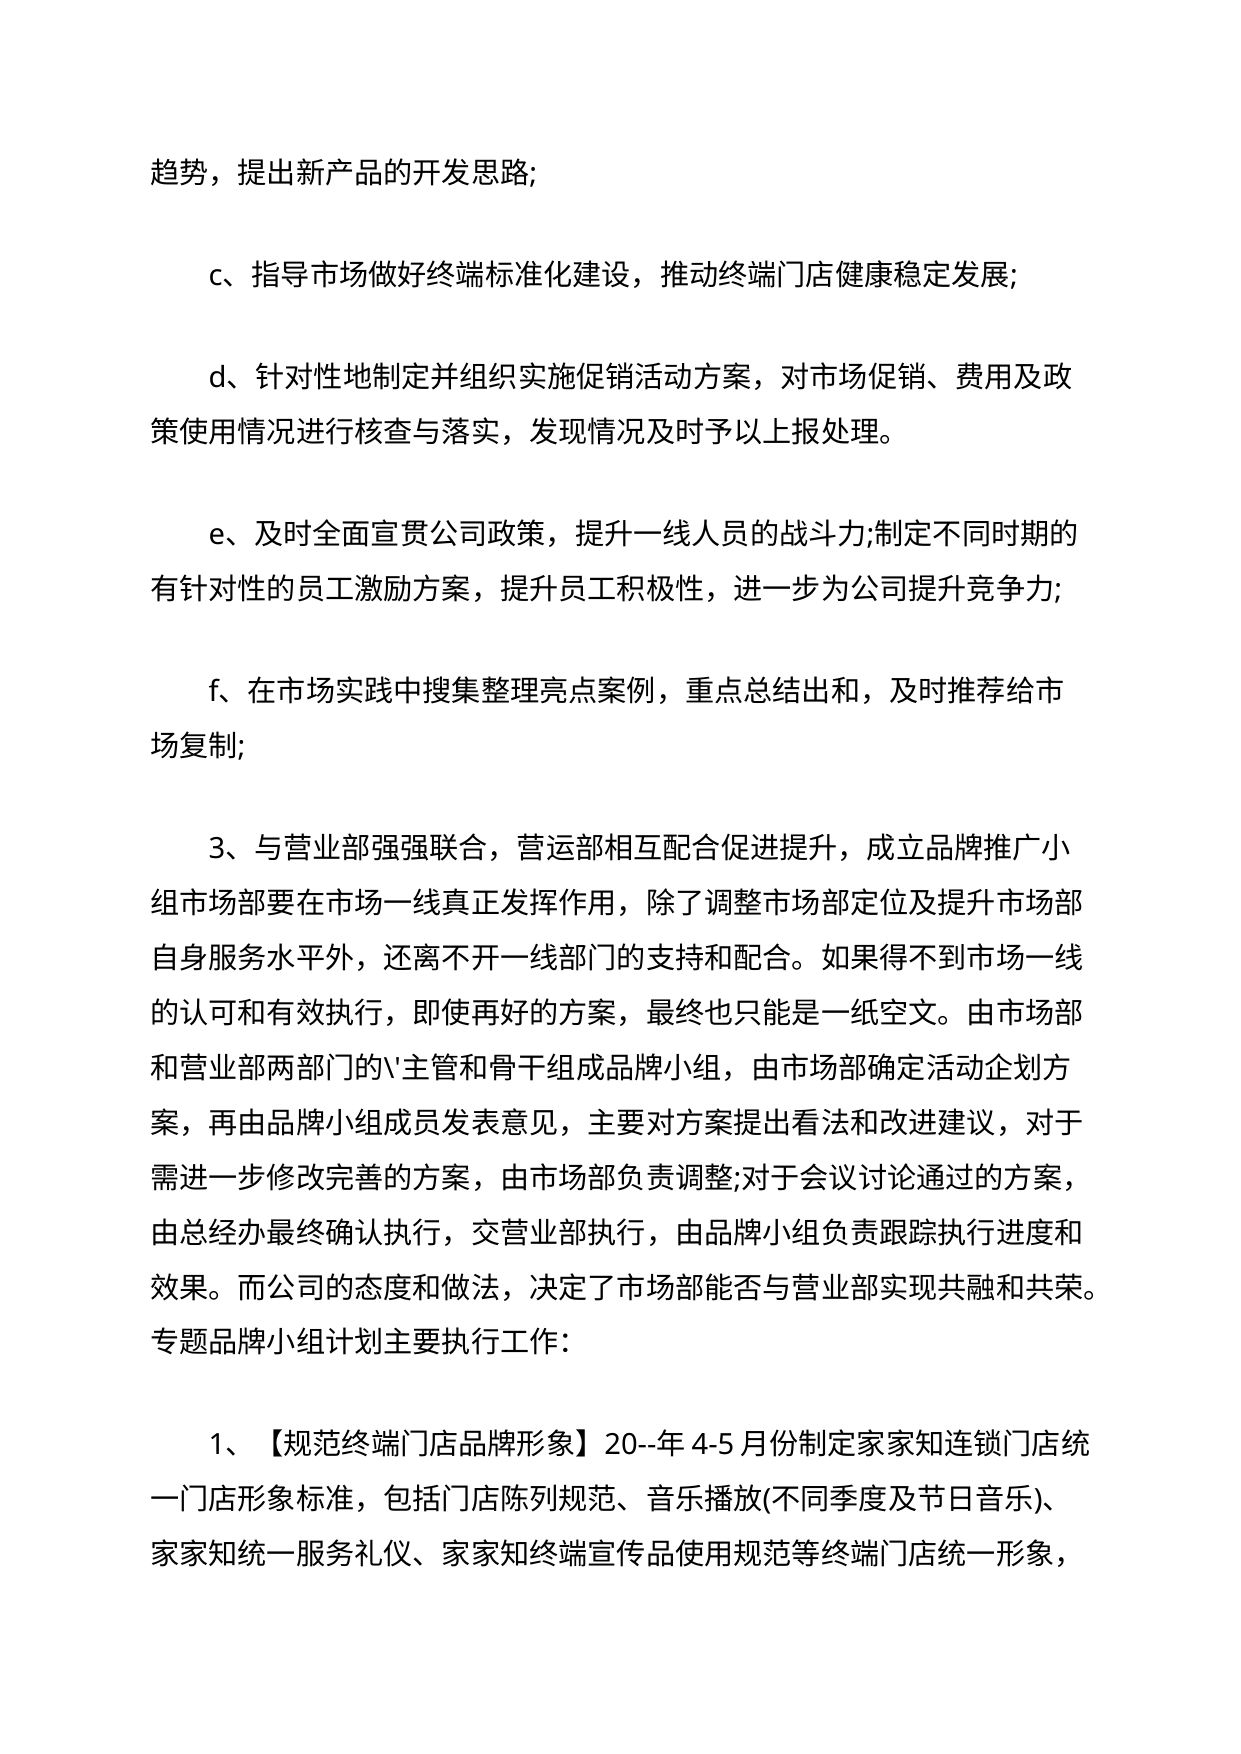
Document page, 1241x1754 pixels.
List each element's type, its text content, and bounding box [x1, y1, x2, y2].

text f、在市场实践中搜集整理亮点案例，重点总结出和，及时推荐给市场复制; [150, 668, 1090, 765]
text d、针对性地制定并组织实施促销活动方案，对市场促销、费用及政策使用情况进行核查与落实，发现情况及时予以上报处理。 [150, 354, 1090, 451]
text e、及时全面宣贯公司政策，提升一线人员的战斗力;制定不同时期的有针对性的员工激励方案，提升员工积极性，进一步为公司提升竞争力; [150, 511, 1090, 608]
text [150, 1421, 1090, 1573]
text c、指导市场做好终端标准化建设，推动终端门店健康稳定发展; [150, 252, 1090, 294]
text 3、与营业部强强联合，营运部相互配合促进提升，成立品牌推广小组市场部要在市场一线真正发挥作用，除了调整市场部定位及提升市场部自身服务水平外，还离不开一线部门的支持和配合。如果得不到市场一线的认可和有效执行，即使再好的方案，最终也只能是一纸空文。由市场部和营业部两部门的\'主管和骨干组成品牌小组，由市场部确定活动企划方案，再由品牌小组成员发表意见，主要对方案提出看法和改进建议，对于需进一步修改完善的方案，由市场部负责调整;对于会议讨论通过的方案，由总经办最终确认执行，交营业部执行，由品牌小组负责跟踪执行进度和效果。而公司的态度和做法，决定了市场部能否与营业部实现共融和共荣。专题品牌小组计划主要执行工作： [150, 825, 1090, 1361]
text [150, 150, 1090, 192]
